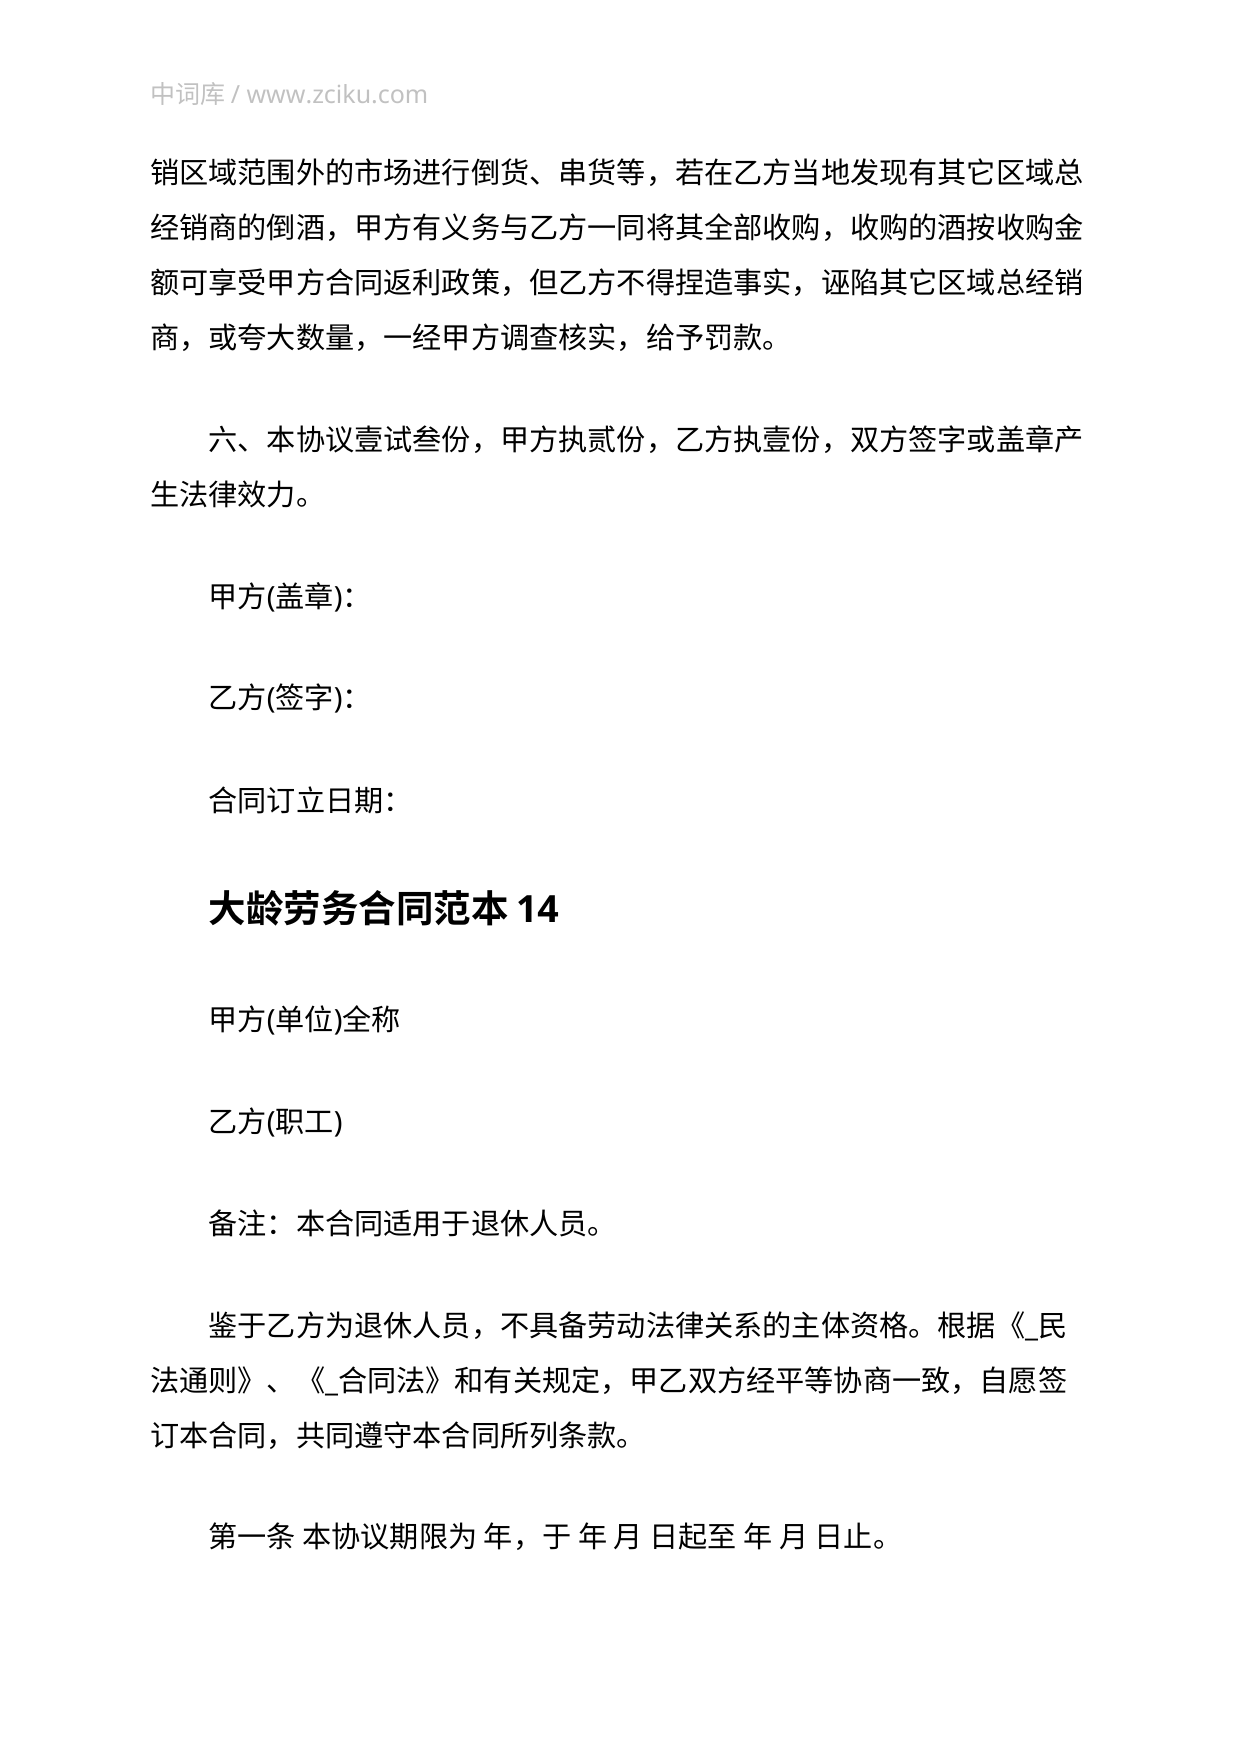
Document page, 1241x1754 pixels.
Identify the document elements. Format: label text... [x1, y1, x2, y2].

text 六、本协议壹试叁份，甲方执贰份，乙方执壹份，双方签字或盖章产生法律效力。 [150, 416, 1090, 514]
text 乙方(职工) [150, 1098, 1090, 1141]
text 甲方(单位)全称 [150, 996, 1090, 1039]
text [150, 150, 1090, 357]
text 大龄劳务合同范本14 [150, 879, 1090, 933]
text 合同订立日期： [150, 777, 1090, 819]
text 备注：本合同适用于退休人员。 [150, 1200, 1090, 1243]
text 鉴于乙方为退休人员，不具备劳动法律关系的主体资格。根据《_民法通则》、《_合同法》和有关规定，甲乙双方经平等协商一致，自愿签订本合同，共同遵守本合同所列条款。 [150, 1302, 1090, 1454]
text 乙方(签字)： [150, 675, 1090, 717]
text 第一条 本协议期限为 年，于 年 月 日起至 年 月 日止。 [150, 1514, 1090, 1556]
text 甲方(盖章)： [150, 573, 1090, 616]
